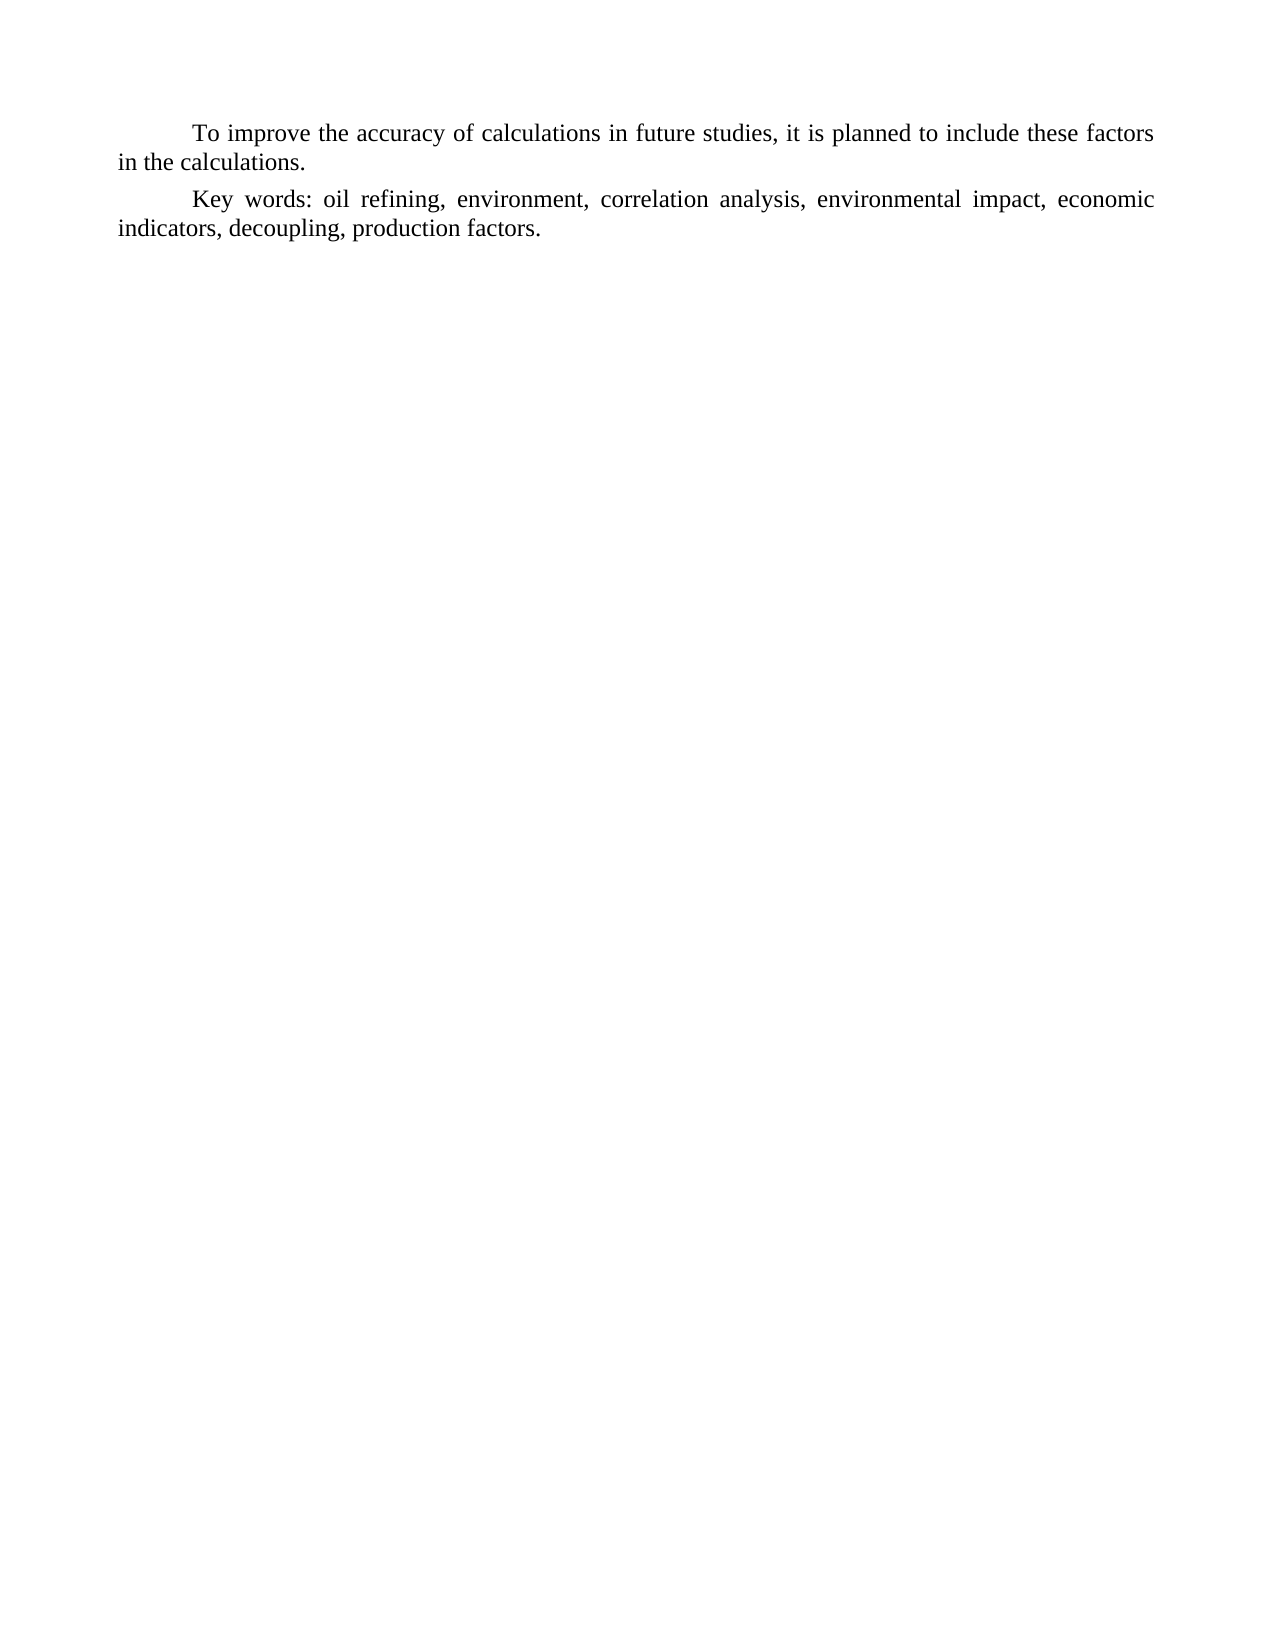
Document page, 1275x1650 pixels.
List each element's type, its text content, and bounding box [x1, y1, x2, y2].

text To improve the accuracy of calculations in future studies, it is planned to include these factors in the calculations. [118, 118, 1156, 176]
text Key words: oil refining, environment, correlation analysis, environmental impact, economic indicators, decoupling, production factors. [118, 184, 1156, 241]
